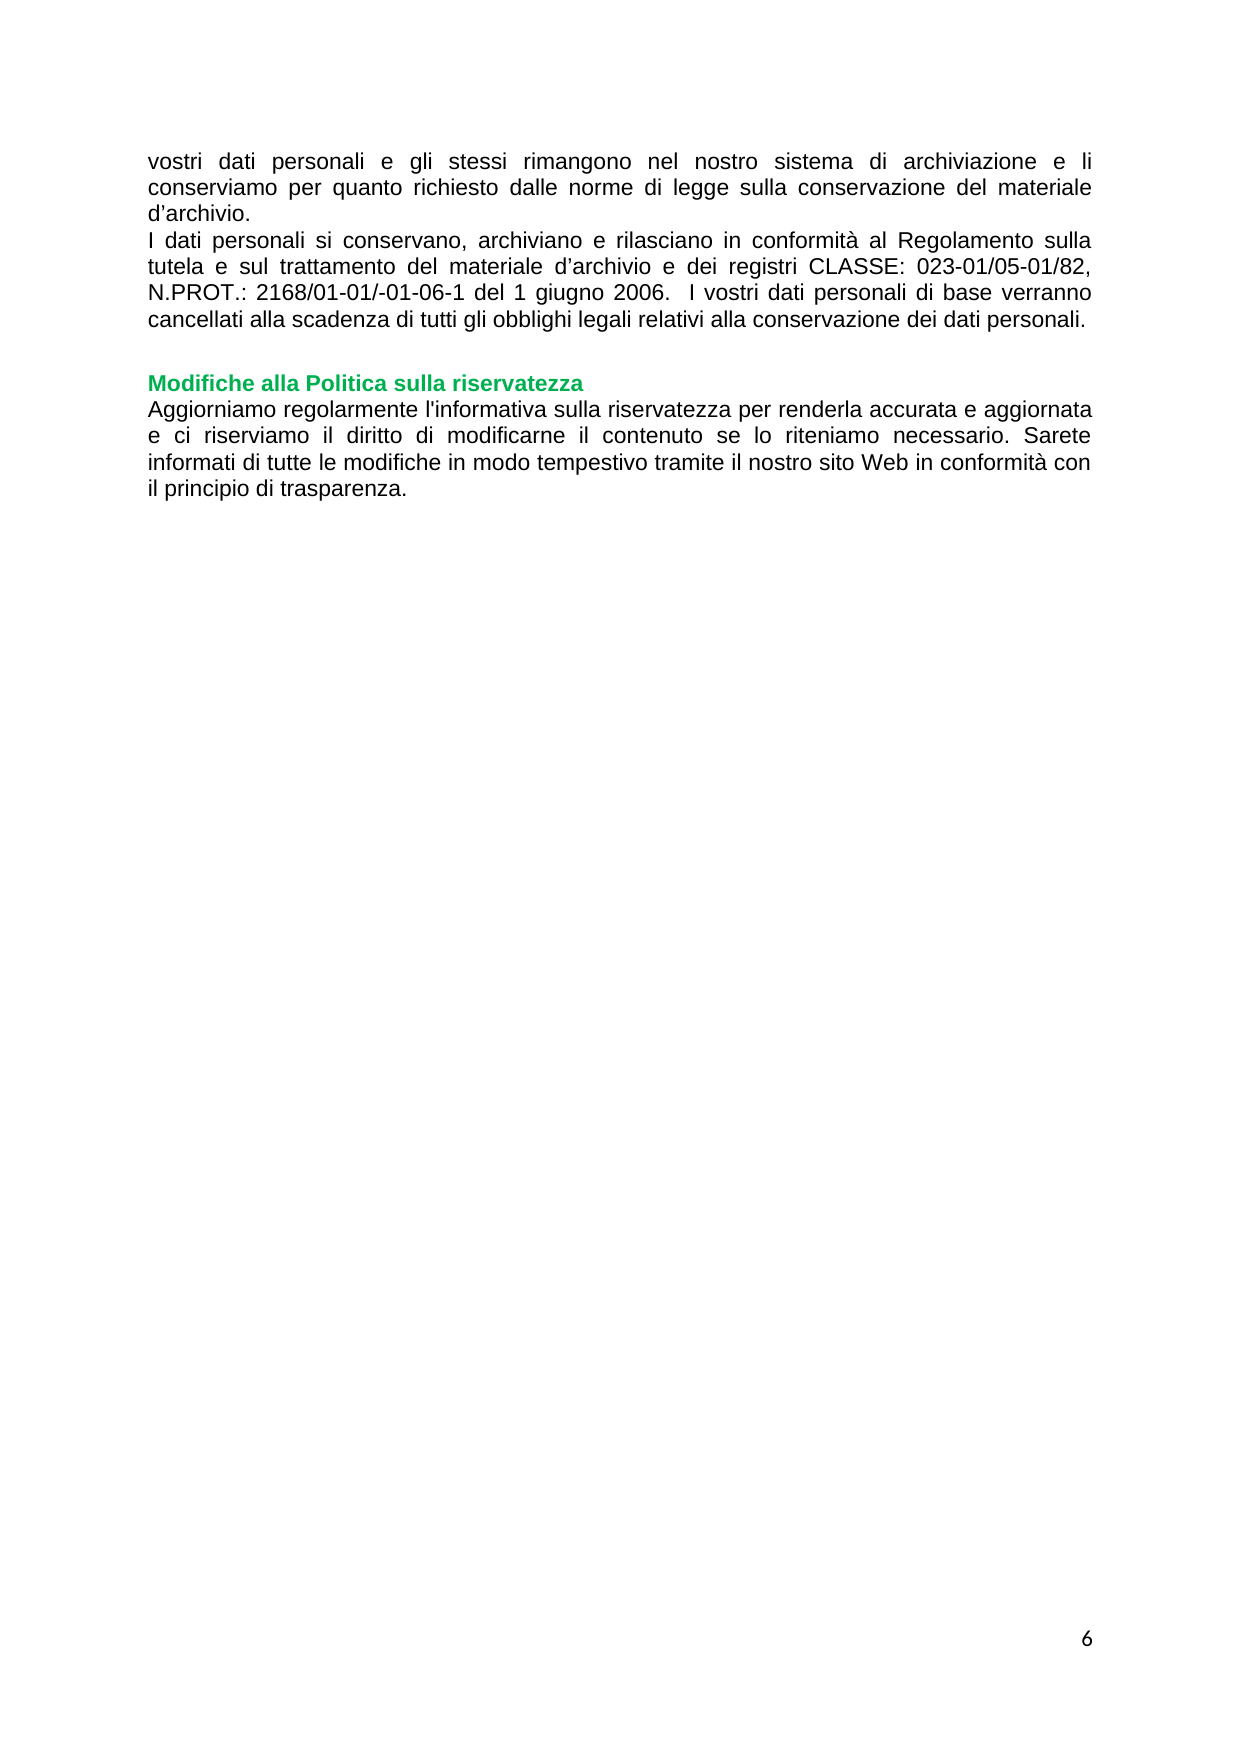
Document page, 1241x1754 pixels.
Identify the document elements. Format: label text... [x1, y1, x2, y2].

text Modifiche alla Politica sulla riservatezza [148, 369, 1093, 396]
text I dati personali si conservano, archiviano e rilasciano in conformità al Regolamento sulla tutela e sul trattamento del materiale d’archivio e dei registri CLASSE: 023-01/05-01/82, N.PROT.: 2168/01-01/-01-06-1 del 1 giugno 2006. I vostri dati personali di base verranno cancellati alla scadenza di tutti gli obblighi legali relativi alla conservazione dei dati personali. [148, 227, 1093, 332]
text Aggiorniamo regolarmente l'informativa sulla riservatezza per renderla accurata e aggiornata e ci riserviamo il diritto di modificarne il contenuto se lo riteniamo necessario. Sarete informati di tutte le modifiche in modo tempestivo tramite il nostro sito Web in conformità con il principio di trasparenza. [148, 396, 1093, 501]
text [148, 148, 1093, 227]
